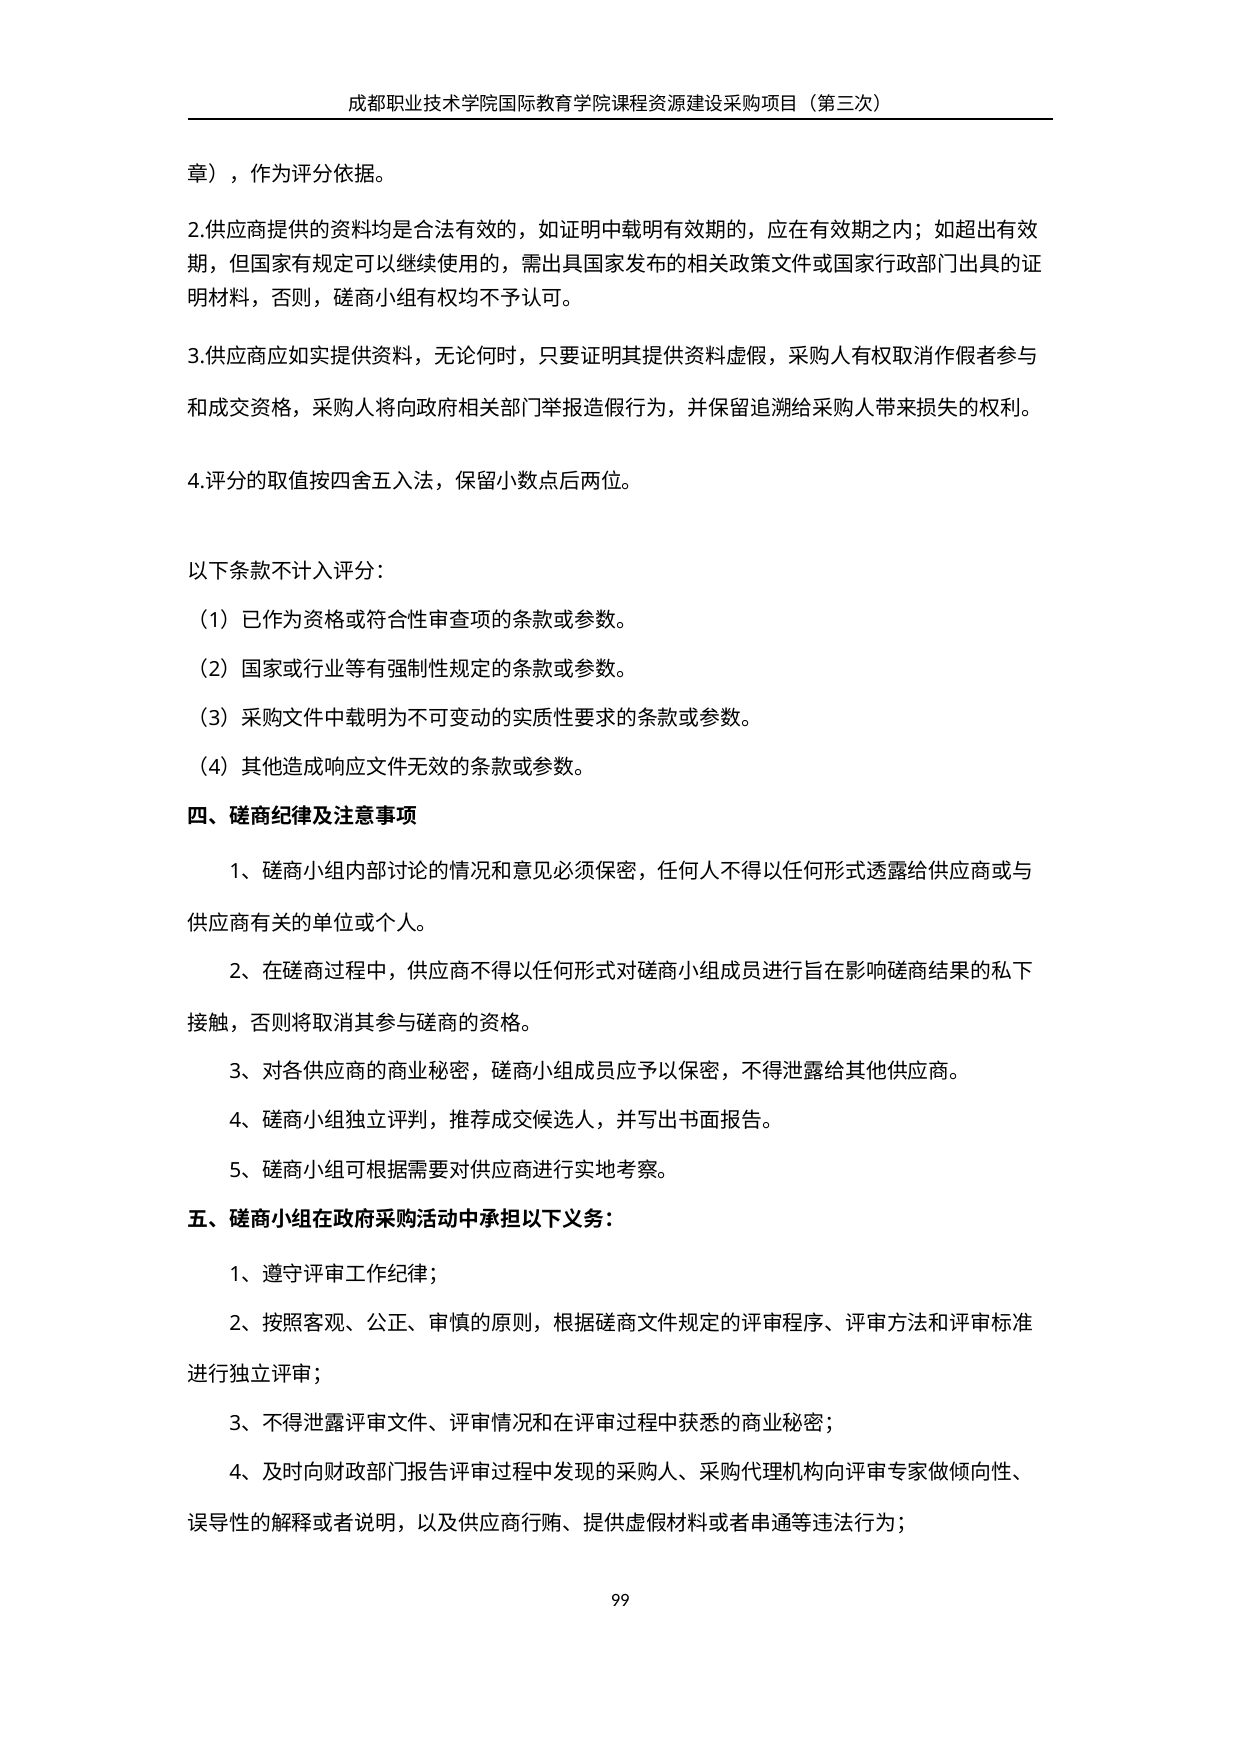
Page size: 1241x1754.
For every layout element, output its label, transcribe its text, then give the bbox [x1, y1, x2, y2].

text 1、磋商小组内部讨论的情况和意见必须保密，任何人不得以任何形式透露给供应商或与供应商有关的单位或个人。 [187, 853, 1053, 938]
text 2.供应商提供的资料均是合法有效的，如证明中载明有效期的，应在有效期之内；如超出有效期，但国家有规定可以继续使用的，需出具国家发布的相关政策文件或国家行政部门出具的证明材料，否则，磋商小组有权均不予认可。 [187, 211, 1053, 313]
subtitle 四、磋商纪律及注意事项 [187, 798, 1053, 832]
text 4、磋商小组独立评判，推荐成交候选人，并写出书面报告。 [187, 1102, 1053, 1136]
text 4、及时向财政部门报告评审过程中发现的采购人、采购代理机构向评审专家做倾向性、误导性的解释或者说明，以及供应商行贿、提供虚假材料或者串通等违法行为； [187, 1453, 1053, 1538]
subtitle 3.供应商应如实提供资料，无论何时，只要证明其提供资料虚假，采购人有权取消作假者参与和成交资格，采购人将向政府相关部门举报造假行为，并保留追溯给采购人带来损失的权利。 [187, 338, 1053, 423]
text 3、对各供应商的商业秘密，磋商小组成员应予以保密，不得泄露给其他供应商。 [187, 1053, 1053, 1087]
text 1、遵守评审工作纪律； [187, 1255, 1053, 1289]
text （2）国家或行业等有强制性规定的条款或参数。 [187, 650, 1053, 684]
subtitle 五、磋商小组在政府采购活动中承担以下义务： [187, 1200, 1053, 1234]
text （4）其他造成响应文件无效的条款或参数。 [187, 748, 1053, 782]
subtitle 4.评分的取值按四舍五入法，保留小数点后两位。 [187, 463, 1053, 497]
text 以下条款不计入评分： [187, 552, 1053, 586]
text 2、在磋商过程中，供应商不得以任何形式对磋商小组成员进行旨在影响磋商结果的私下接触，否则将取消其参与磋商的资格。 [187, 953, 1053, 1038]
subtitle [187, 156, 1053, 190]
text 2、按照客观、公正、审慎的原则，根据磋商文件规定的评审程序、评审方法和评审标准进行独立评审； [187, 1304, 1053, 1389]
text 3、不得泄露评审文件、评审情况和在评审过程中获悉的商业秘密； [187, 1404, 1053, 1438]
text （3）采购文件中载明为不可变动的实质性要求的条款或参数。 [187, 699, 1053, 733]
text （1）已作为资格或符合性审查项的条款或参数。 [187, 601, 1053, 635]
text 5、磋商小组可根据需要对供应商进行实地考察。 [187, 1151, 1053, 1185]
